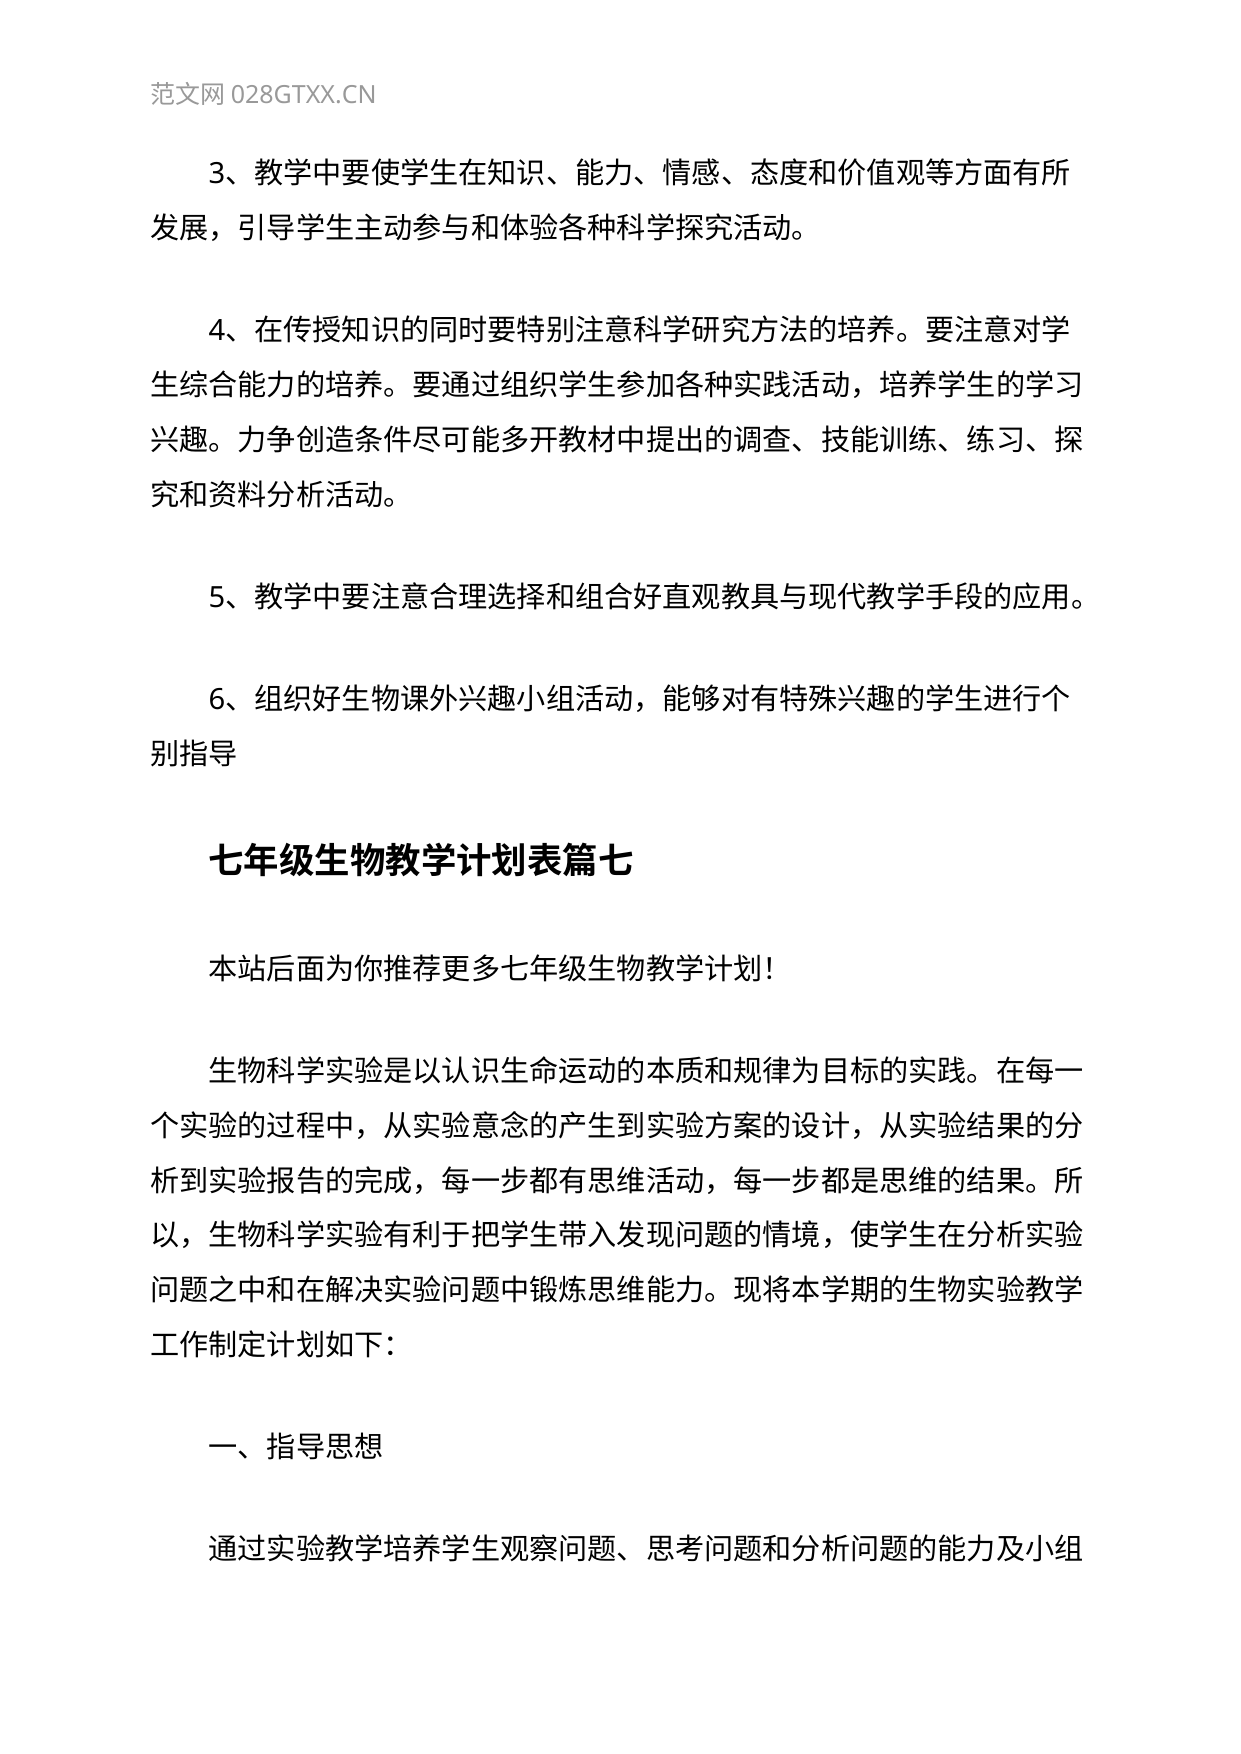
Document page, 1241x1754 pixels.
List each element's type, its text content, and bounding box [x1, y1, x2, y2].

text 一、指导思想 [150, 1423, 1090, 1466]
text 本站后面为你推荐更多七年级生物教学计划！ [150, 946, 1090, 988]
text 3、教学中要使学生在知识、能力、情感、态度和价值观等方面有所发展，引导学生主动参与和体验各种科学探究活动。 [150, 150, 1090, 247]
text 6、组织好生物课外兴趣小组活动，能够对有特殊兴趣的学生进行个别指导 [150, 675, 1090, 773]
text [150, 1525, 1090, 1568]
text 七年级生物教学计划表篇七 [150, 832, 1090, 883]
text 4、在传授知识的同时要特别注意科学研究方法的培养。要注意对学生综合能力的培养。要通过组织学生参加各种实践活动，培养学生的学习兴趣。力争创造条件尽可能多开教材中提出的调查、技能训练、练习、探究和资料分析活动。 [150, 307, 1090, 514]
text 5、教学中要注意合理选择和组合好直观教具与现代教学手段的应用。 [150, 573, 1090, 616]
text 生物科学实验是以认识生命运动的本质和规律为目标的实践。在每一个实验的过程中，从实验意念的产生到实验方案的设计，从实验结果的分析到实验报告的完成，每一步都有思维活动，每一步都是思维的结果。所以，生物科学实验有利于把学生带入发现问题的情境，使学生在分析实验问题之中和在解决实验问题中锻炼思维能力。现将本学期的生物实验教学工作制定计划如下： [150, 1047, 1090, 1364]
